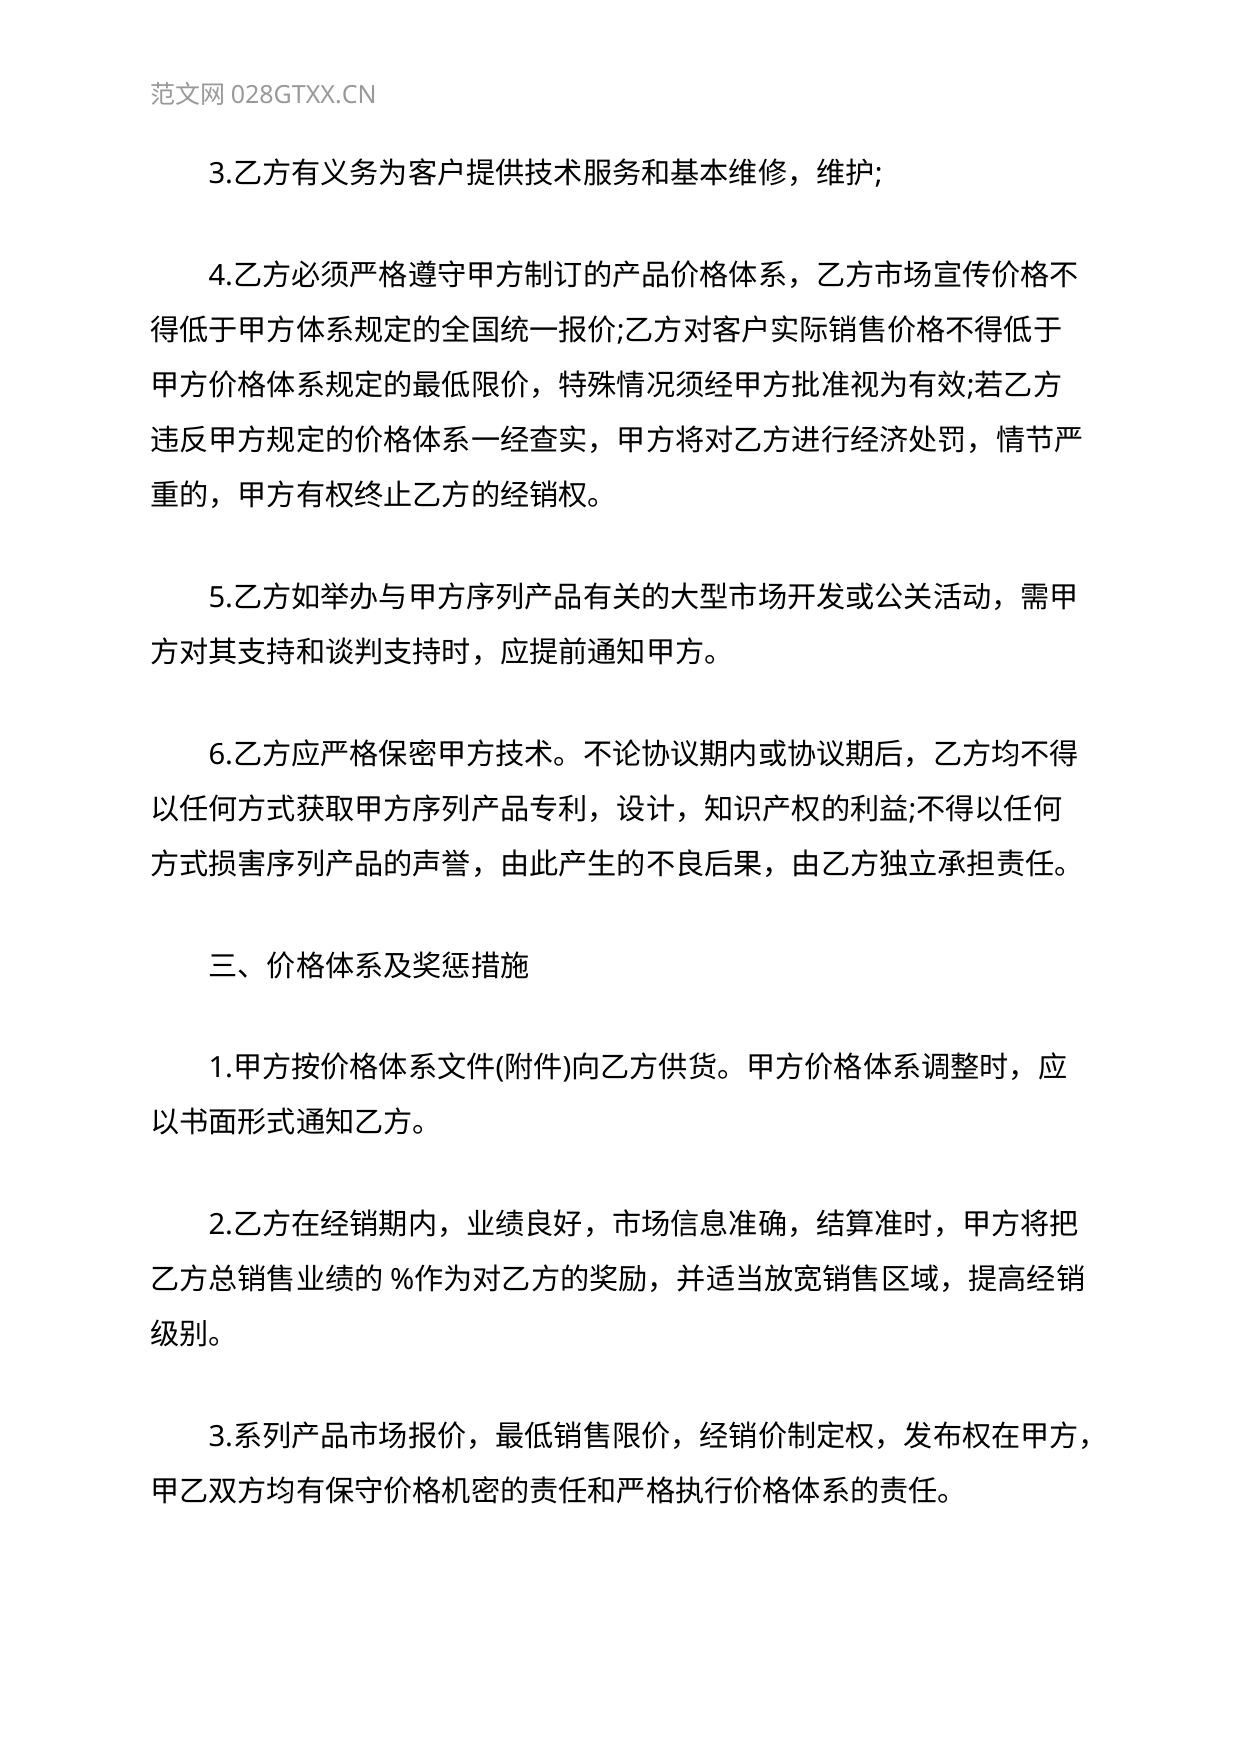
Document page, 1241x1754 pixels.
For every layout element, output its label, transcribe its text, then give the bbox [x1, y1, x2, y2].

text 1.甲方按价格体系文件(附件)向乙方供货。甲方价格体系调整时，应以书面形式通知乙方。 [150, 1044, 1090, 1141]
text 2.乙方在经销期内，业绩良好，市场信息准确，结算准时，甲方将把乙方总销售业绩的 %作为对乙方的奖励，并适当放宽销售区域，提高经销级别。 [150, 1201, 1090, 1353]
text 6.乙方应严格保密甲方技术。不论协议期内或协议期后，乙方均不得以任何方式获取甲方序列产品专利，设计，知识产权的利益;不得以任何方式损害序列产品的声誉，由此产生的不良后果，由乙方独立承担责任。 [150, 730, 1090, 883]
text 5.乙方如举办与甲方序列产品有关的大型市场开发或公关活动，需甲方对其支持和谈判支持时，应提前通知甲方。 [150, 574, 1090, 671]
text 3.系列产品市场报价，最低销售限价，经销价制定权，发布权在甲方，甲乙双方均有保守价格机密的责任和严格执行价格体系的责任。 [150, 1412, 1090, 1510]
text 三、价格体系及奖惩措施 [150, 942, 1090, 984]
text 4.乙方必须严格遵守甲方制订的产品价格体系，乙方市场宣传价格不得低于甲方体系规定的全国统一报价;乙方对客户实际销售价格不得低于甲方价格体系规定的最低限价，特殊情况须经甲方批准视为有效;若乙方违反甲方规定的价格体系一经查实，甲方将对乙方进行经济处罚，情节严重的，甲方有权终止乙方的经销权。 [150, 252, 1090, 514]
text 3.乙方有义务为客户提供技术服务和基本维修，维护; [150, 150, 1090, 192]
